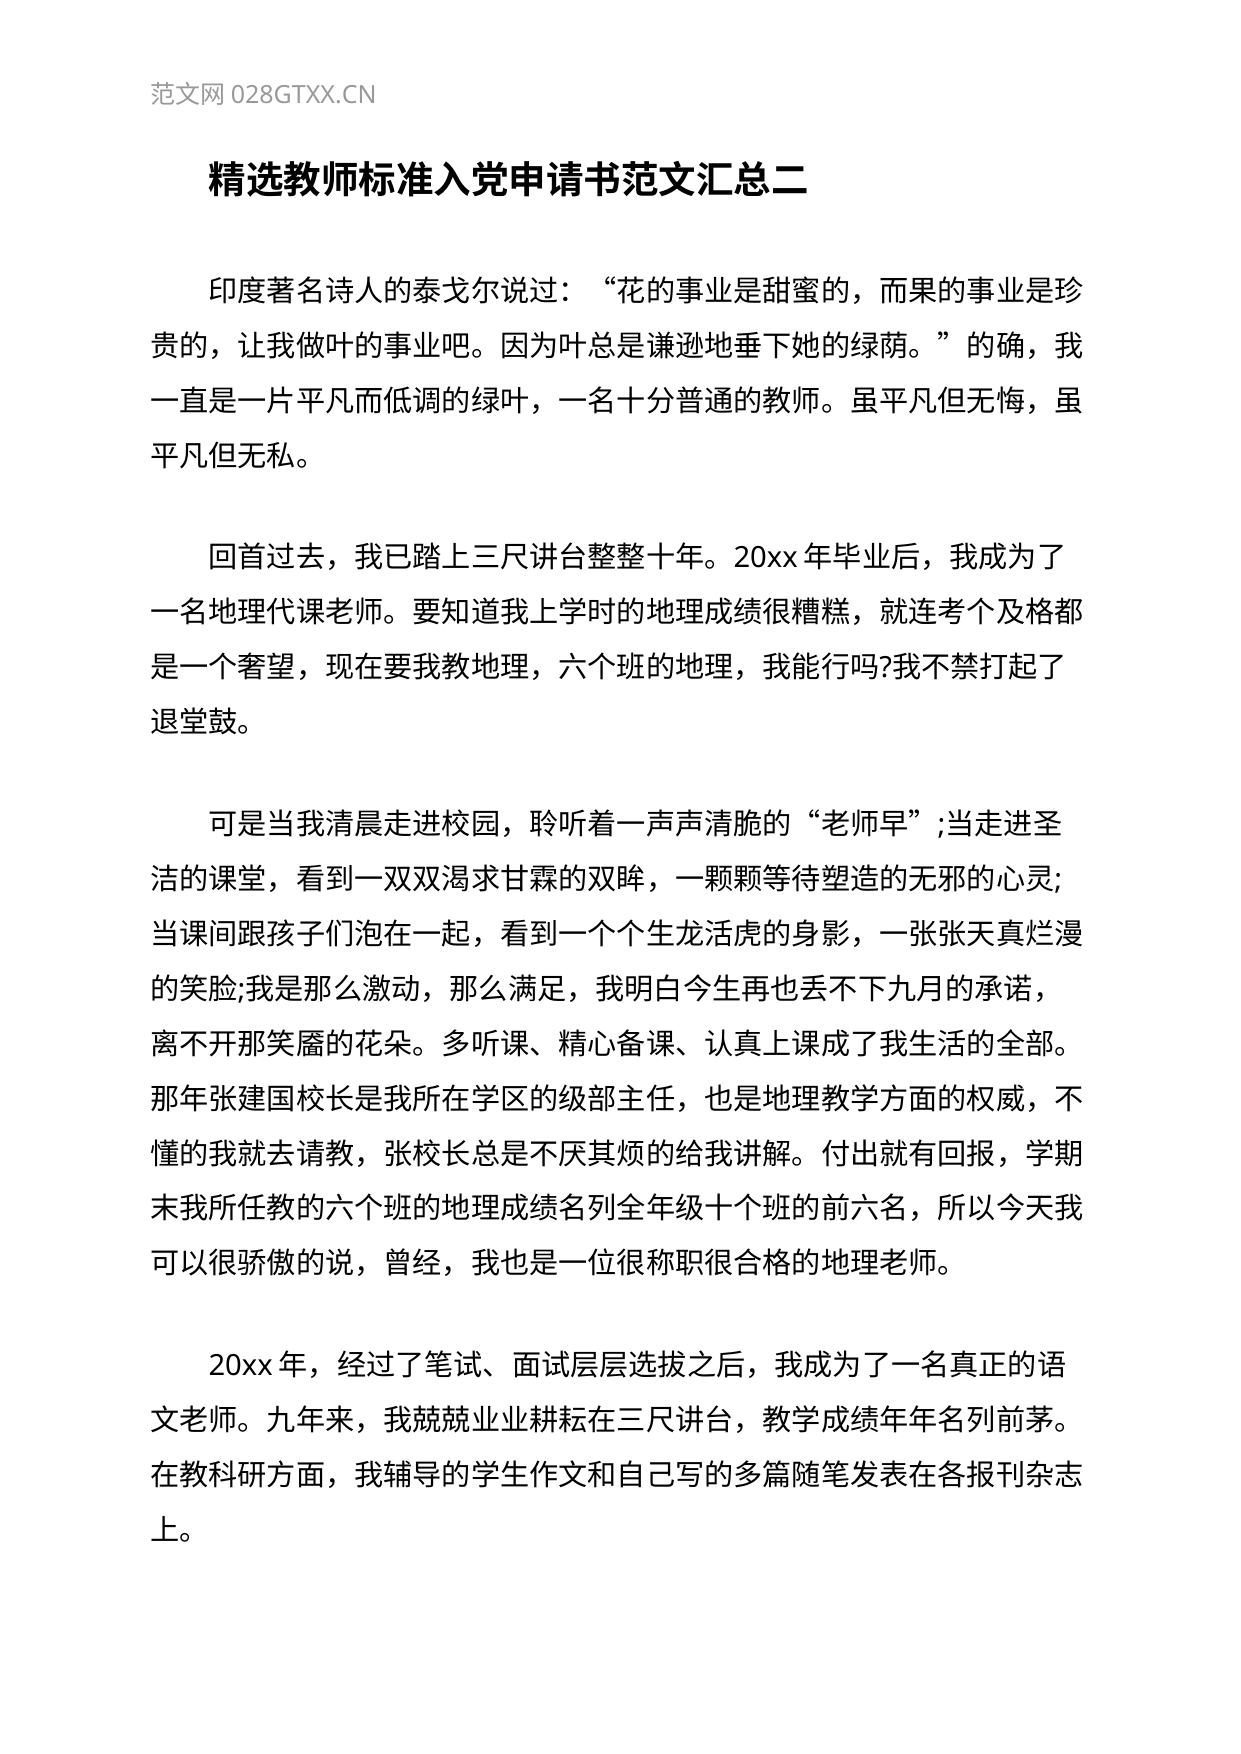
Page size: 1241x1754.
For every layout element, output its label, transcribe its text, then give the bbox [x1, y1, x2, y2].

text 20xx年，经过了笔试、面试层层选拔之后，我成为了一名真正的语文老师。九年来，我兢兢业业耕耘在三尺讲台，教学成绩年年名列前茅。在教科研方面，我辅导的学生作文和自己写的多篇随笔发表在各报刊杂志上。 [150, 1342, 1090, 1549]
text 印度著名诗人的泰戈尔说过：“花的事业是甜蜜的，而果的事业是珍贵的，让我做叶的事业吧。因为叶总是谦逊地垂下她的绿荫。”的确，我一直是一片平凡而低调的绿叶，一名十分普通的教师。虽平凡但无悔，虽平凡但无私。 [150, 267, 1090, 474]
text 精选教师标准入党申请书范文汇总二 [150, 150, 1090, 204]
text 回首过去，我已踏上三尺讲台整整十年。20xx年毕业后，我成为了一名地理代课老师。要知道我上学时的地理成绩很糟糕，就连考个及格都是一个奢望，现在要我教地理，六个班的地理，我能行吗?我不禁打起了退堂鼓。 [150, 534, 1090, 741]
text 可是当我清晨走进校园，聆听着一声声清脆的“老师早”;当走进圣洁的课堂，看到一双双渴求甘霖的双眸，一颗颗等待塑造的无邪的心灵;当课间跟孩子们泡在一起，看到一个个生龙活虎的身影，一张张天真烂漫的笑脸;我是那么激动，那么满足，我明白今生再也丢不下九月的承诺，离不开那笑靥的花朵。多听课、精心备课、认真上课成了我生活的全部。那年张建国校长是我所在学区的级部主任，也是地理教学方面的权威，不懂的我就去请教，张校长总是不厌其烦的给我讲解。付出就有回报，学期末我所任教的六个班的地理成绩名列全年级十个班的前六名，所以今天我可以很骄傲的说，曾经，我也是一位很称职很合格的地理老师。 [150, 801, 1090, 1282]
